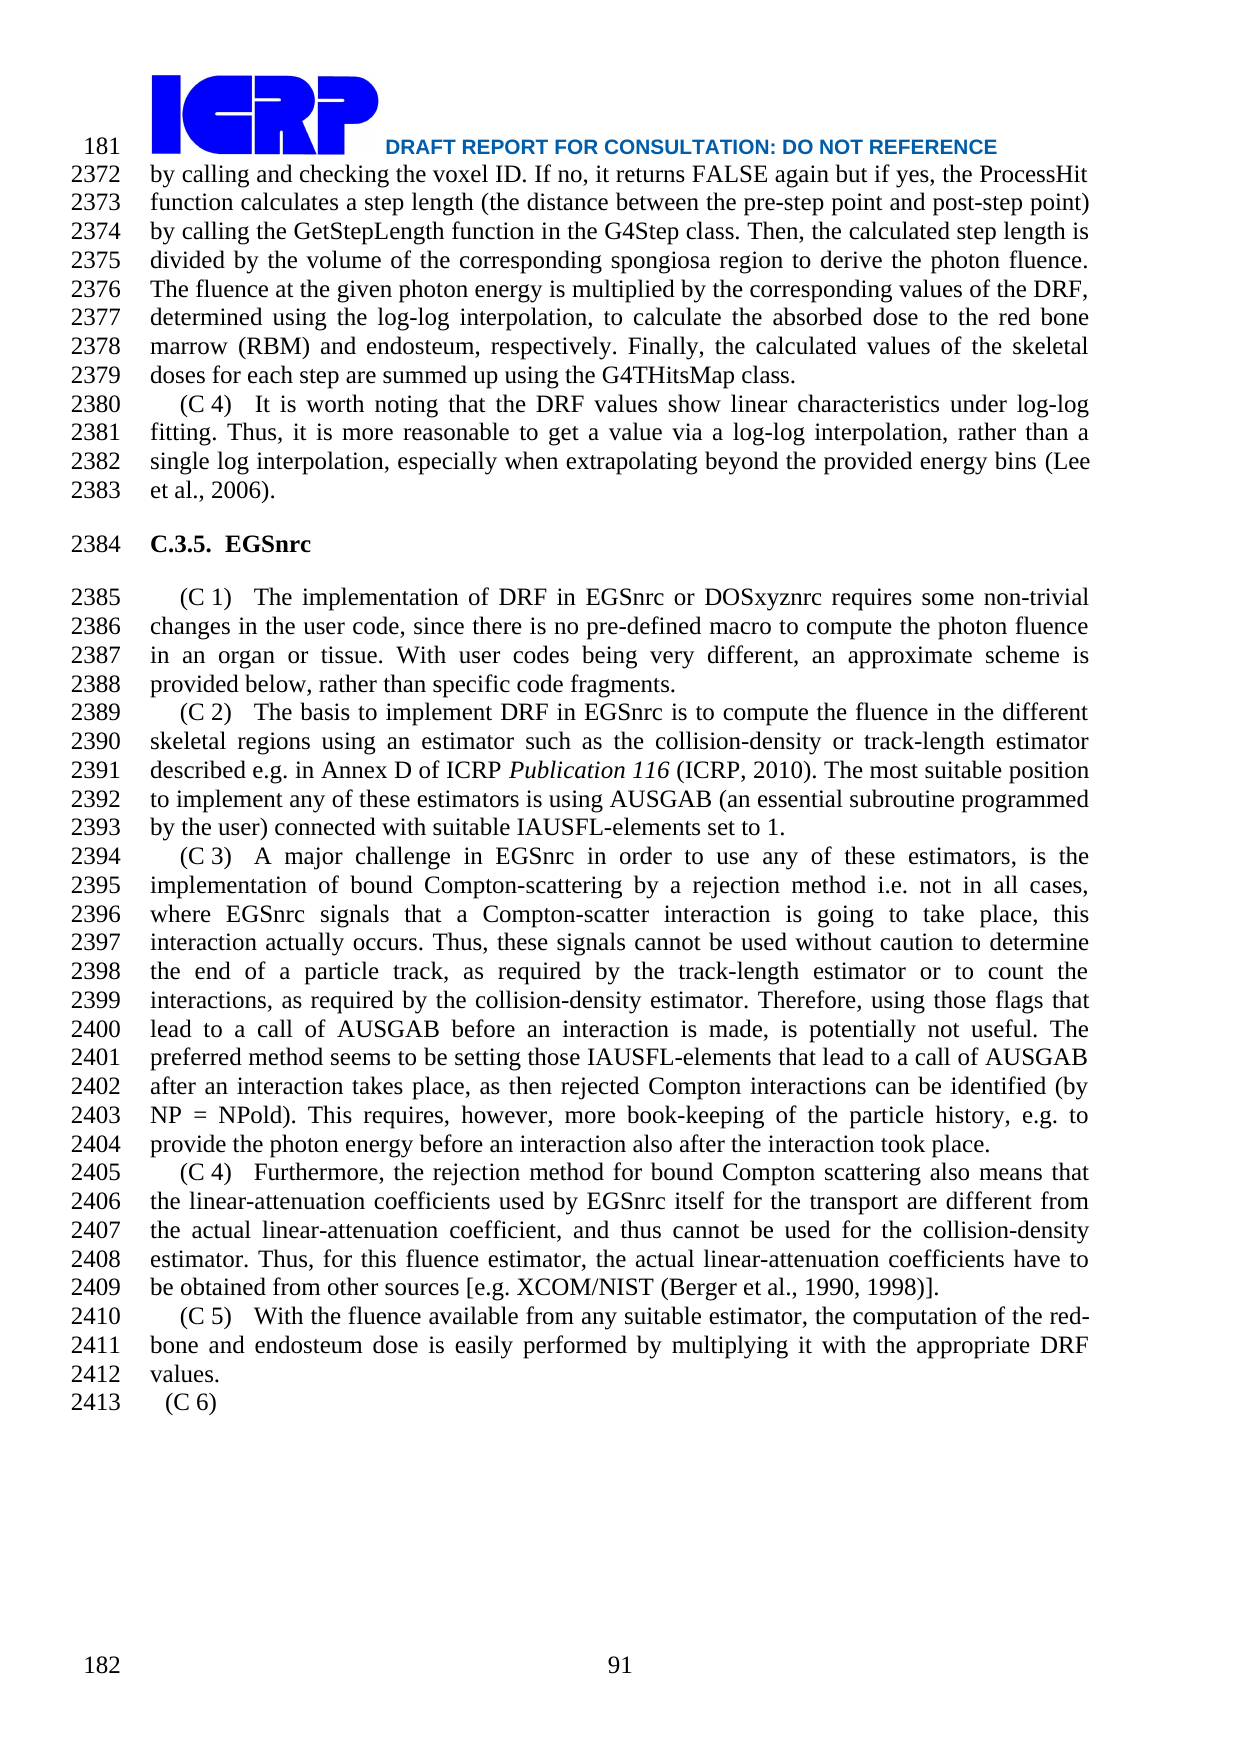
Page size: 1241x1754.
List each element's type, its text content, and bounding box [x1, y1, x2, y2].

picture [150, 75, 380, 155]
text It is worth noting that the DRF values show linear characteristics under log-log fitting. Thus, it is more reasonable to get a value via a log-log interpolation, rather than a single log interpolation, especially when extrapolating beyond the provided energy bins (Lee et al., 2006). [150, 389, 1090, 504]
text A major challenge in EGSnrc in order to use any of these estimators, is the implementation of bound Compton-scattering by a rejection method i.e. not in all cases, where EGSnrc signals that a Compton-scatter interaction is going to take place, this interaction actually occurs. Thus, these signals cannot be used without caution to determine the end of a particle track, as required by the track-length estimator or to count the interactions, as required by the collision-density estimator. Therefore, using those flags that lead to a call of AUSGAB before an interaction is made, is potentially not useful. The preferred method seems to be setting those IAUSFL-elements that lead to a call of AUSGAB after an interaction takes place, as then rejected Compton interactions can be identified (by NP = NPold). This requires, however, more book-keeping of the particle history, e.g. to provide the photon energy before an interaction also after the interaction took place. [150, 841, 1090, 1157]
text Furthermore, the rejection method for bound Compton scattering also means that the linear-attenuation coefficients used by EGSnrc itself for the transport are different from the actual linear-attenuation coefficient, and thus cannot be used for the collision-density estimator. Thus, for this fluence estimator, the actual linear-attenuation coefficients have to be obtained from other sources [e.g. XCOM/NIST (Berger et al., 1990, 1998)]. [150, 1157, 1090, 1301]
text With the fluence available from any suitable estimator, the computation of the red-bone and endosteum dose is easily performed by multiplying it with the appropriate DRF values. [150, 1301, 1090, 1387]
subtitle EGSnrc [150, 529, 1090, 557]
text The implementation of DRF in EGSnrc or DOSxyznrc requires some non-trivial changes in the user code, since there is no pre-defined macro to compute the photon fluence in an organ or tissue. With user codes being very different, an approximate scheme is provided below, rather than specific code fragments. [150, 582, 1090, 697]
text The basis to implement DRF in EGSnrc is to compute the fluence in the different skeletal regions using an estimator such as the collision-density or track-length estimator described e.g. in Annex D of ICRP Publication 116 (ICRP, 2010). The most suitable position to implement any of these estimators is using AUSGAB (an essential subroutine programmed by the user) connected with suitable IAUSFL-elements set to 1. [150, 697, 1090, 841]
